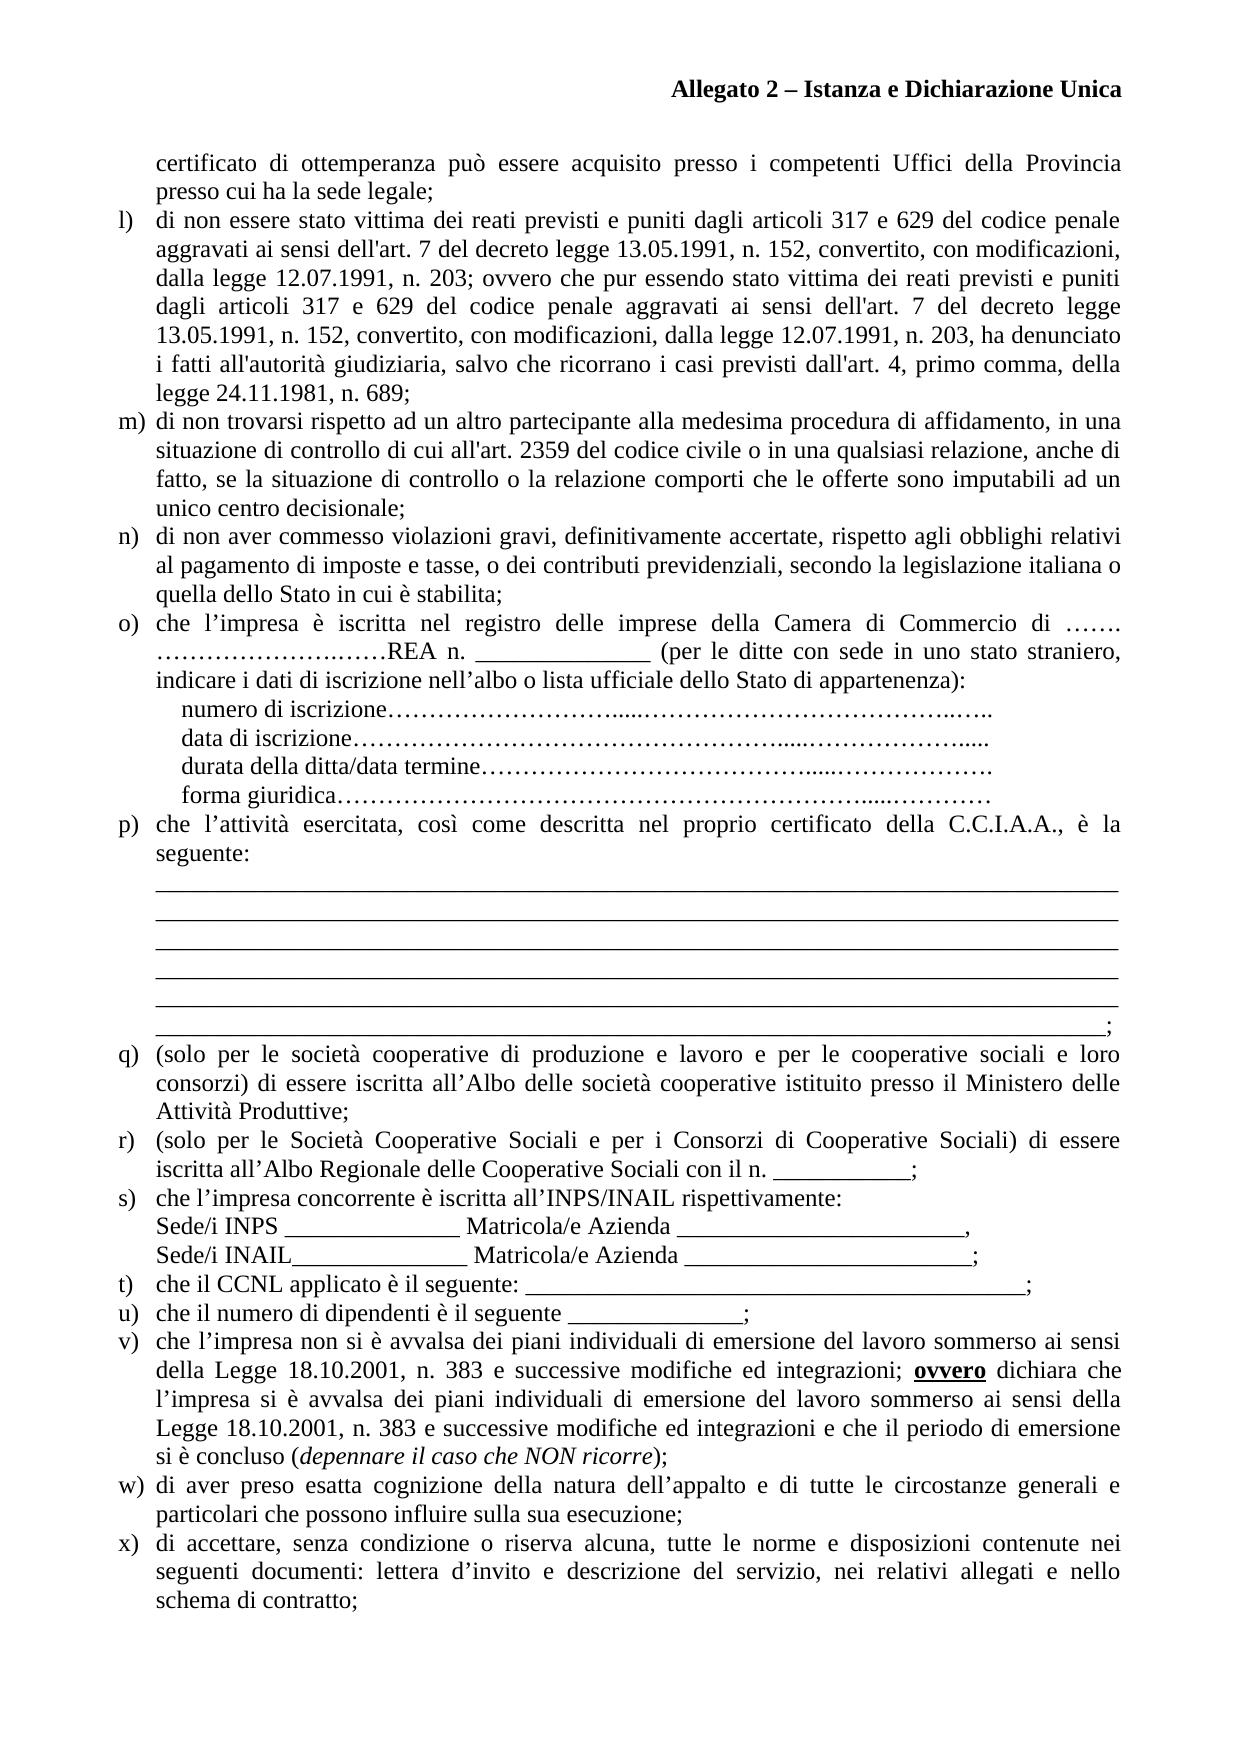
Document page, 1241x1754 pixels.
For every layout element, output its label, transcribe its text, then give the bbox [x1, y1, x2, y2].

list (solo per le Società Cooperative Sociali e per i Consorzi di Cooperative Sociali) di essere iscritta all’Albo Regionale delle Cooperative Sociali con il n. ___________; [118, 1125, 1122, 1183]
list che l’attività esercitata, così come descritta nel proprio certificato della C.C.I.A.A., è la seguente: _____________________________________________________________________________________________________________________________________________________________________________________________________________________________________________________________________________________________________________________________________________________________________________________________________________________________________________________________________________; [118, 809, 1122, 1039]
list (solo per le società cooperative di produzione e lavoro e per le cooperative sociali e loro consorzi) di essere iscritta all’Albo delle società cooperative istituito presso il Ministero delle Attività Produttive; [118, 1039, 1122, 1125]
list  numero di iscrizione……………………….....………………………………..….. [156, 694, 1122, 723]
list che il numero di dipendenti è il seguente ______________; [118, 1298, 1122, 1326]
list che l’impresa concorrente è iscritta all’INPS/INAIL rispettivamente: [118, 1183, 1122, 1211]
list  durata della ditta/data termine………………………………….....………………. [156, 751, 1122, 780]
list  data di iscrizione…………………………………………….....………………..... [156, 723, 1122, 751]
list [118, 148, 1122, 205]
list di aver preso esatta cognizione della natura dell’appalto e di tutte le circostanze generali e particolari che possono influire sulla sua esecuzione; [118, 1470, 1122, 1528]
list Sede/i INAIL______________ Matricola/e Azienda _______________________; [156, 1240, 1122, 1269]
list che l’impresa è iscritta nel registro delle imprese della Camera di Commercio di …….………………….……REA n. ______________ (per le ditte con sede in uno stato straniero, indicare i dati di iscrizione nell’albo o lista ufficiale dello Stato di appartenenza): [118, 608, 1122, 694]
list di non essere stato vittima dei reati previsti e puniti dagli articoli 317 e 629 del codice penale aggravati ai sensi dell'art. 7 del decreto legge 13.05.1991, n. 152, convertito, con modificazioni, dalla legge 12.07.1991, n. 203; ovvero che pur essendo stato vittima dei reati previsti e puniti dagli articoli 317 e 629 del codice penale aggravati ai sensi dell'art. 7 del decreto legge 13.05.1991, n. 152, convertito, con modificazioni, dalla legge 12.07.1991, n. 203, ha denunciato i fatti all'autorità giudiziaria, salvo che ricorrano i casi previsti dall'art. 4, primo comma, della legge 24.11.1981, n. 689; [118, 205, 1122, 406]
list Sede/i INPS ______________ Matricola/e Azienda _______________________, [156, 1211, 1122, 1240]
list di non trovarsi rispetto ad un altro partecipante alla medesima procedura di affidamento, in una situazione di controllo di cui all'art. 2359 del codice civile o in una qualsiasi relazione, anche di fatto, se la situazione di controllo o la relazione comporti che le offerte sono imputabili ad un unico centro decisionale; [118, 406, 1122, 521]
list che il CCNL applicato è il seguente: ________________________________________; [118, 1269, 1122, 1298]
list di accettare, senza condizione o riserva alcuna, tutte le norme e disposizioni contenute nei seguenti documenti: lettera d’invito e descrizione del servizio, nei relativi allegati e nello schema di contratto; [118, 1528, 1122, 1614]
list  forma giuridica……………………………………………………….....………… [156, 780, 1122, 809]
list che l’impresa non si è avvalsa dei piani individuali di emersione del lavoro sommerso ai sensi della Legge 18.10.2001, n. 383 e successive modifiche ed integrazioni; ovvero dichiara che l’impresa si è avvalsa dei piani individuali di emersione del lavoro sommerso ai sensi della Legge 18.10.2001, n. 383 e successive modifiche ed integrazioni e che il periodo di emersione si è concluso (depennare il caso che NON ricorre); [118, 1326, 1122, 1470]
list di non aver commesso violazioni gravi, definitivamente accertate, rispetto agli obblighi relativi al pagamento di imposte e tasse, o dei contributi previdenziali, secondo la legislazione italiana o quella dello Stato in cui è stabilita; [118, 521, 1122, 608]
